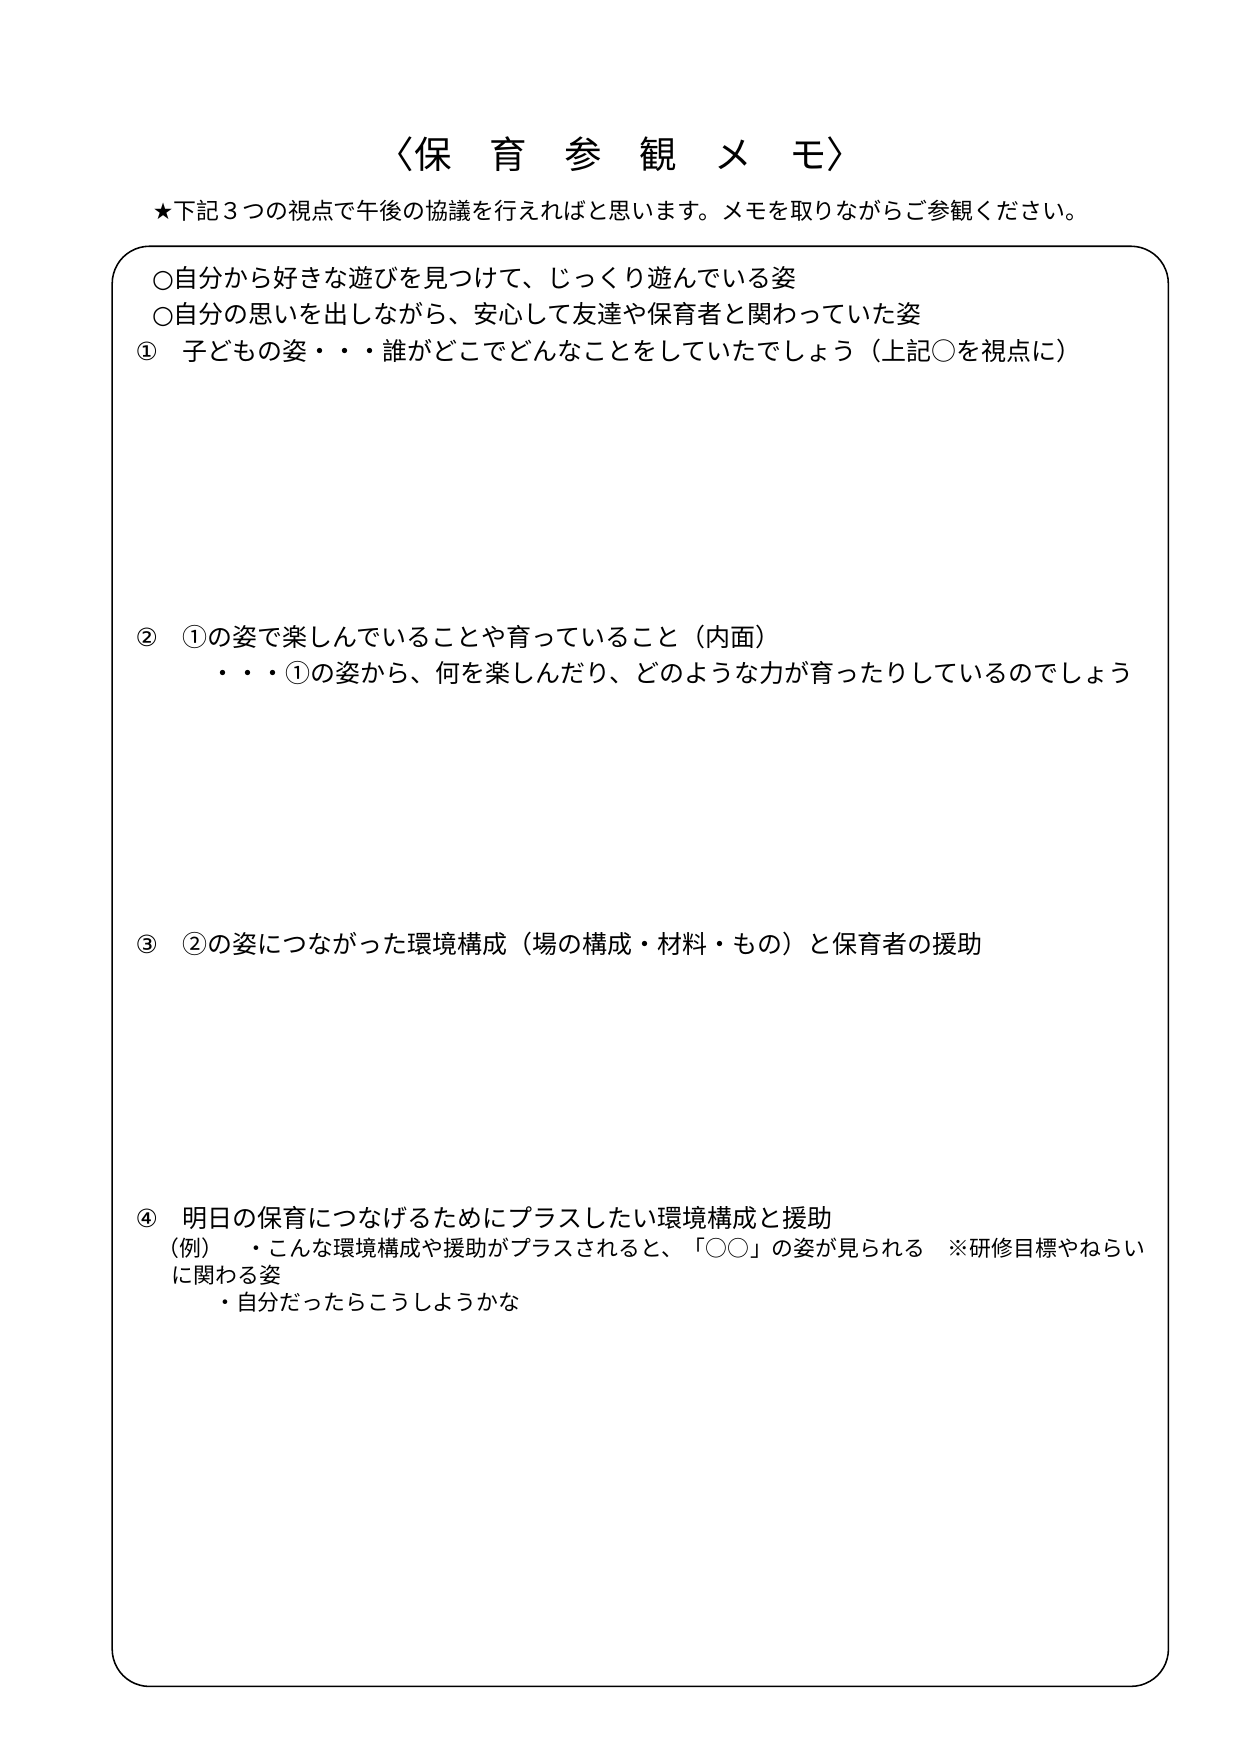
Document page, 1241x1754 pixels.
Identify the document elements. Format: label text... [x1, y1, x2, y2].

text 〈保 育 参 観 メ モ〉 [112, 114, 1128, 191]
text ★下記３つの視点で午後の協議を行えればと思います。メモを取りながらご参観ください。 [112, 191, 1128, 229]
